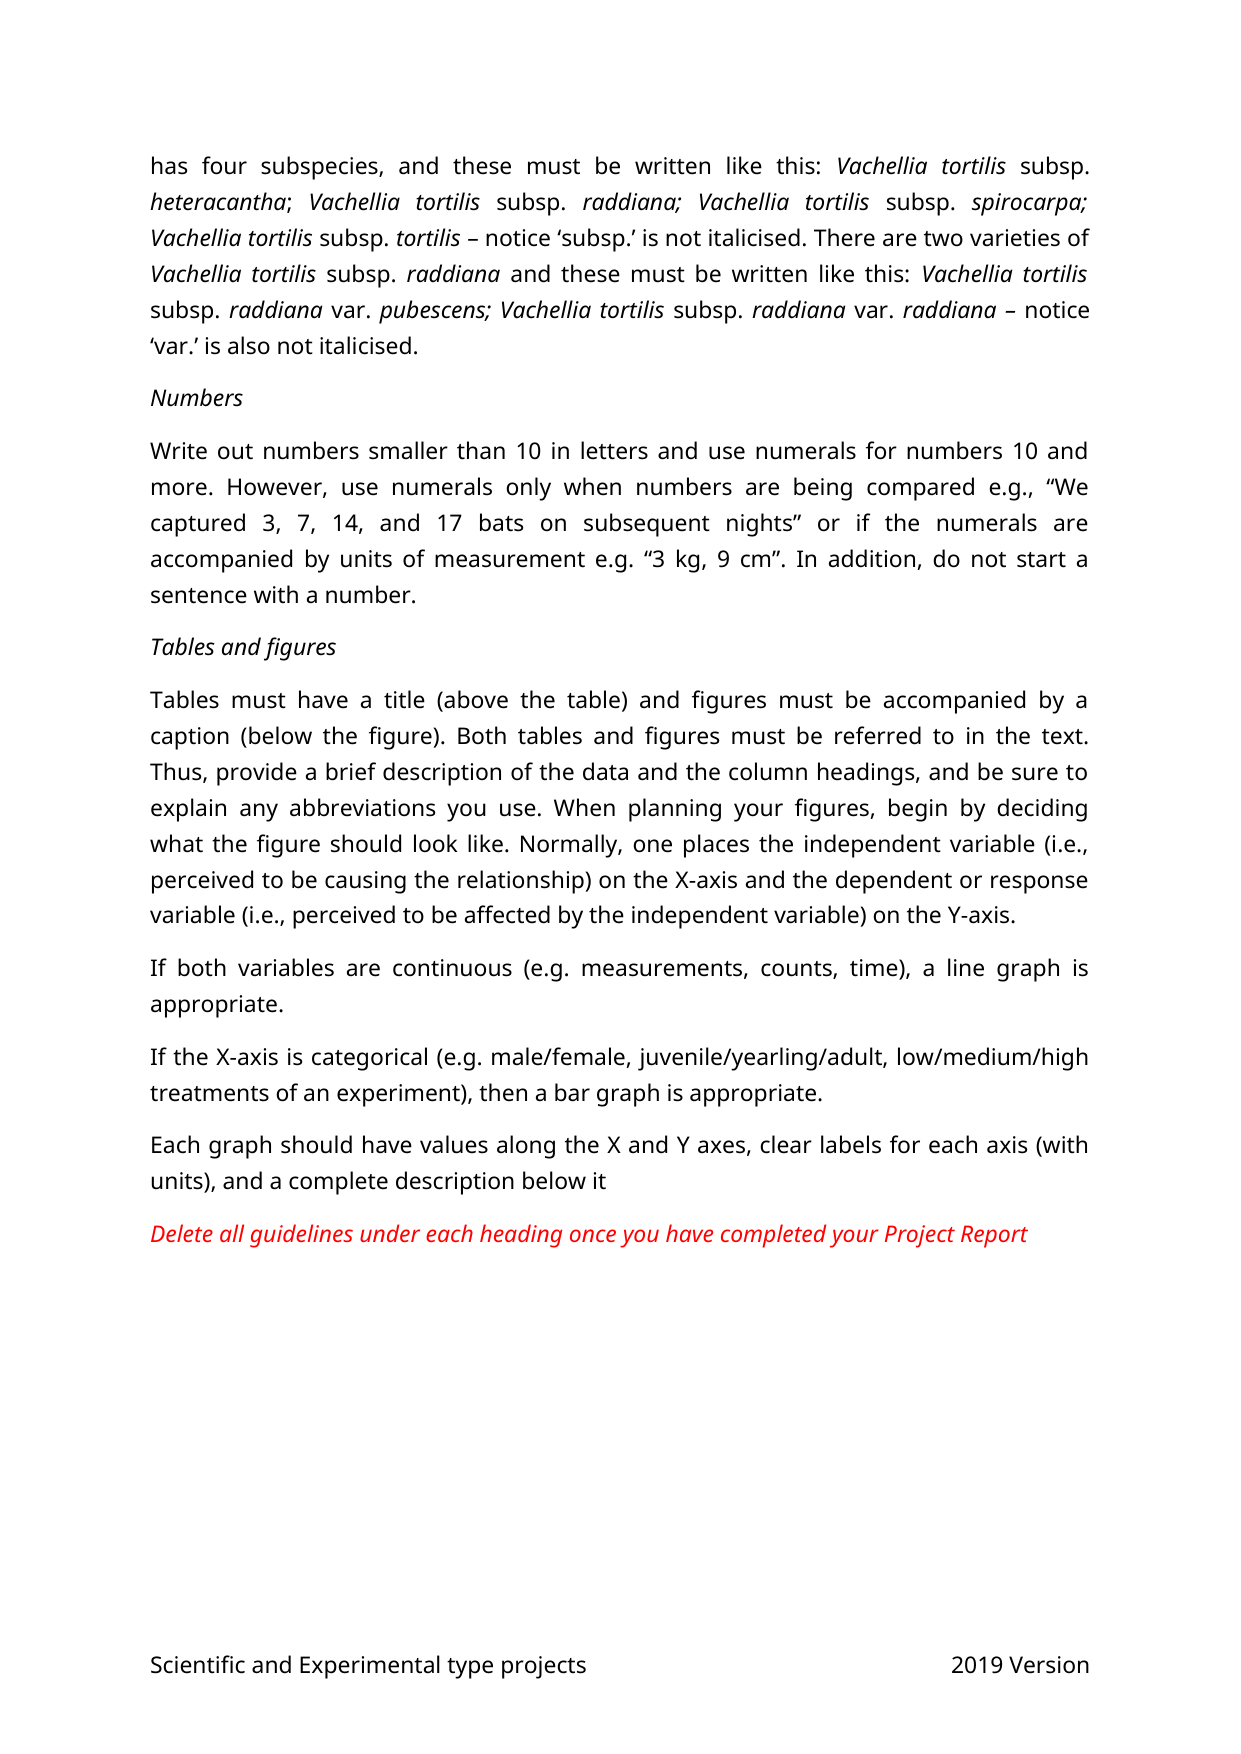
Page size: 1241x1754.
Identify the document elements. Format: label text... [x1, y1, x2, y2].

text Delete all guidelines under each heading once you have completed your Project Report [150, 1218, 1090, 1249]
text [150, 150, 1090, 361]
text If the X-axis is categorical (e.g. male/female, juvenile/yearling/adult, low/medium/high treatments of an experiment), then a bar graph is appropriate. [150, 1041, 1090, 1108]
text Numbers [150, 382, 1090, 413]
text If both variables are continuous (e.g. measurements, counts, time), a line graph is appropriate. [150, 952, 1090, 1019]
text Tables and figures [150, 631, 1090, 662]
text Tables must have a title (above the table) and figures must be accompanied by a caption (below the figure). Both tables and figures must be referred to in the text. Thus, provide a brief description of the data and the column headings, and be sure to explain any abbreviations you use. When planning your figures, begin by deciding what the figure should look like. Normally, one places the independent variable (i.e., perceived to be causing the relationship) on the X-axis and the dependent or response variable (i.e., perceived to be affected by the independent variable) on the Y-axis. [150, 684, 1090, 931]
text Each graph should have values along the X and Y axes, clear labels for each axis (with units), and a complete description below it [150, 1129, 1090, 1196]
text Write out numbers smaller than 10 in letters and use numerals for numbers 10 and more. However, use numerals only when numbers are being compared e.g., “We captured 3, 7, 14, and 17 bats on subsequent nights” or if the numerals are accompanied by units of measurement e.g. “3 kg, 9 cm”. In addition, do not start a sentence with a number. [150, 435, 1090, 610]
